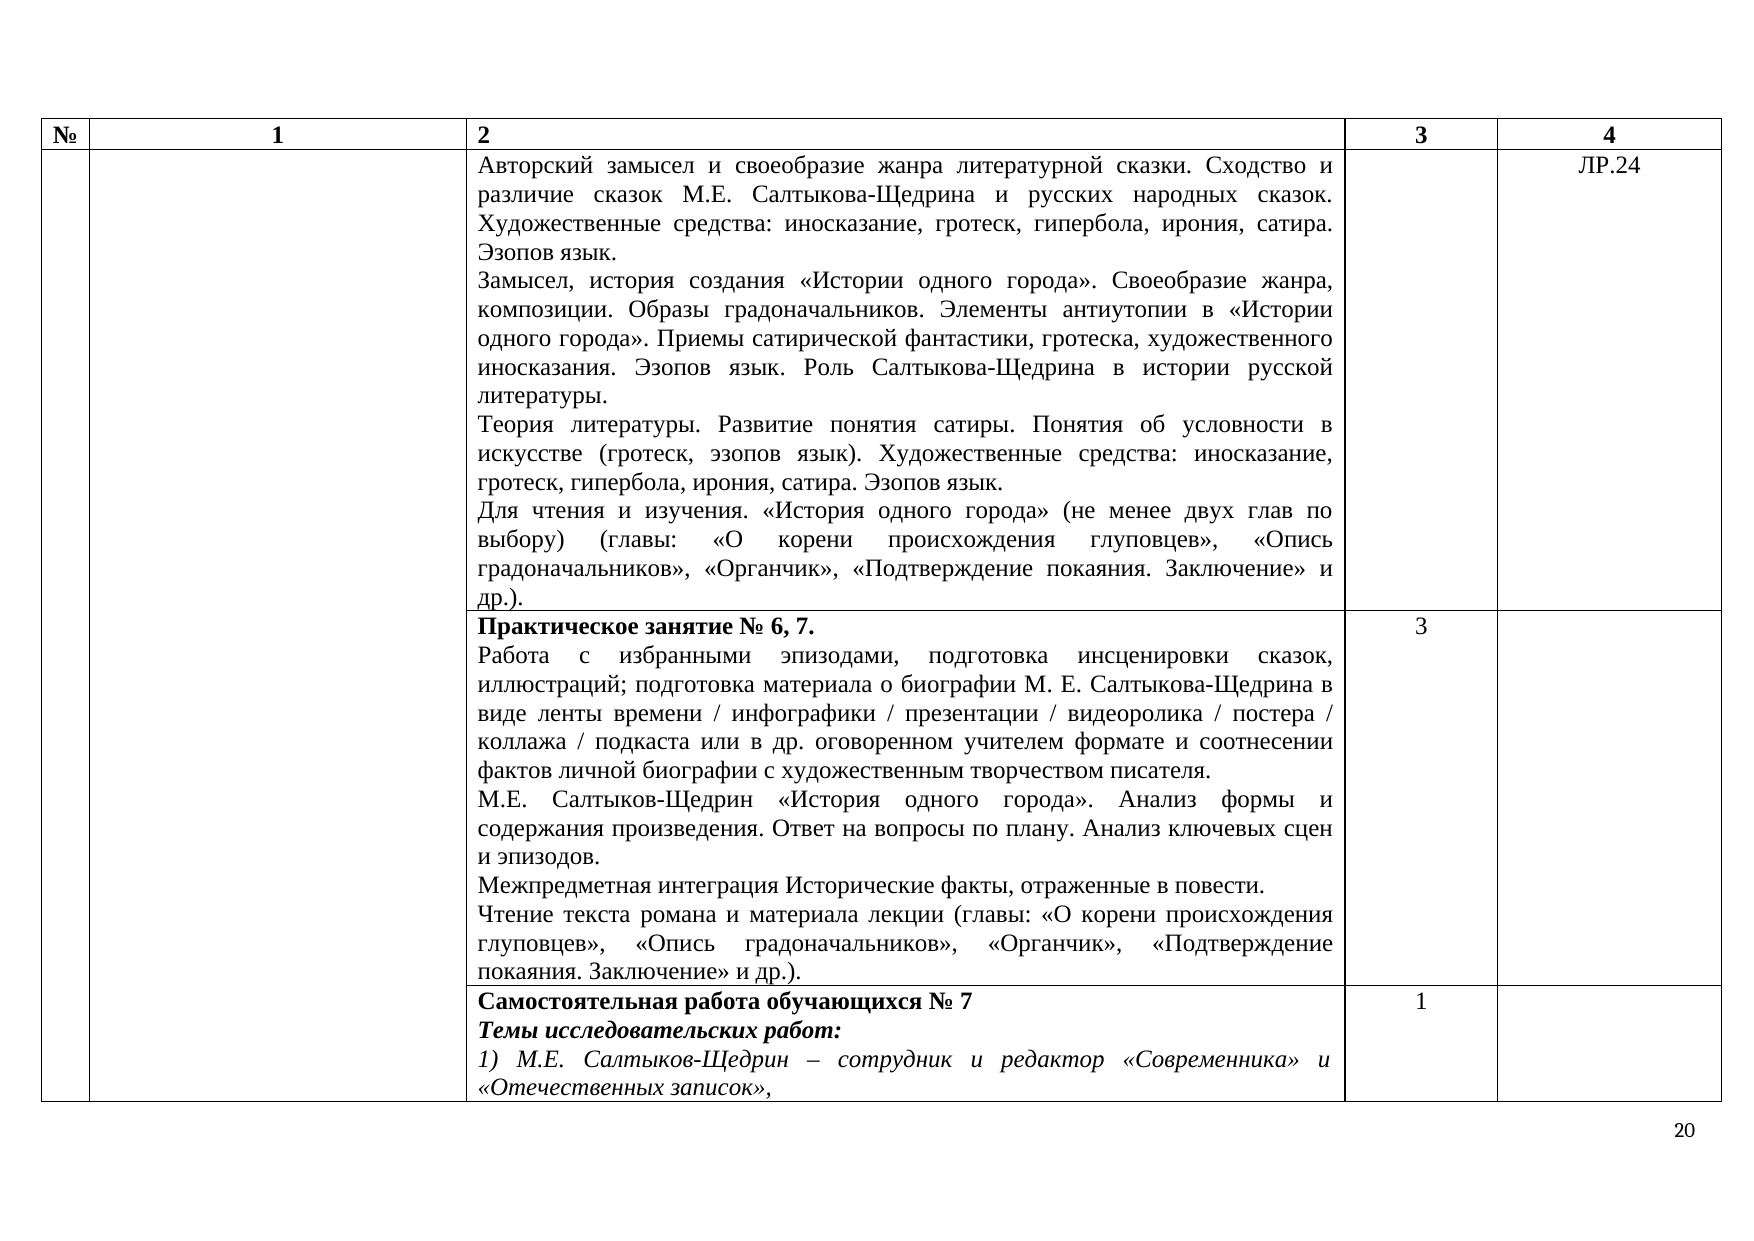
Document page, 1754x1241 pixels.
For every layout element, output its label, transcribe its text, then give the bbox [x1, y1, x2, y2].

table_cell 3 [1346, 611, 1497, 985]
table_cell 8 [42, 150, 89, 1101]
table_cell Практическое занятие № 6, 7. Работа с избранными эпизодами, подготовка инсценировки сказок, иллюстраций; подготовка материала о биографии М. Е. Салтыкова-Щедрина в виде ленты времени / инфографики / презентации / видеоролика / постера / коллажа / подкаста или в др. оговоренном учителем формате и соотнесении фактов личной биографии с художественным творчеством писателя. М.Е. Салтыков-Щедрин «История одного города». Анализ формы и содержания произведения. Ответ на вопросы по плану. Анализ ключевых сцен и эпизодов. Межпредметная интеграция Исторические факты, отраженные в повести. Чтение текста романа и материала лекции (главы: «О корени происхождения глуповцев», «Опись градоначальников», «Органчик», «Подтверждение покаяния. Заключение» и др.). [467, 611, 1344, 985]
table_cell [90, 150, 466, 1101]
table_cell 1 [1346, 150, 1497, 610]
table_cell 1 [1346, 986, 1497, 1101]
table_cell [1498, 150, 1721, 610]
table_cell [467, 150, 1344, 610]
table_header 3 [1346, 119, 1497, 149]
table_header 2 [467, 119, 1344, 149]
table_header 1 [90, 119, 466, 149]
table_cell [1498, 986, 1721, 1101]
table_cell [467, 986, 1344, 1101]
table_cell [1498, 611, 1721, 985]
table_header 4 [1498, 119, 1721, 149]
table_header № [42, 119, 89, 149]
